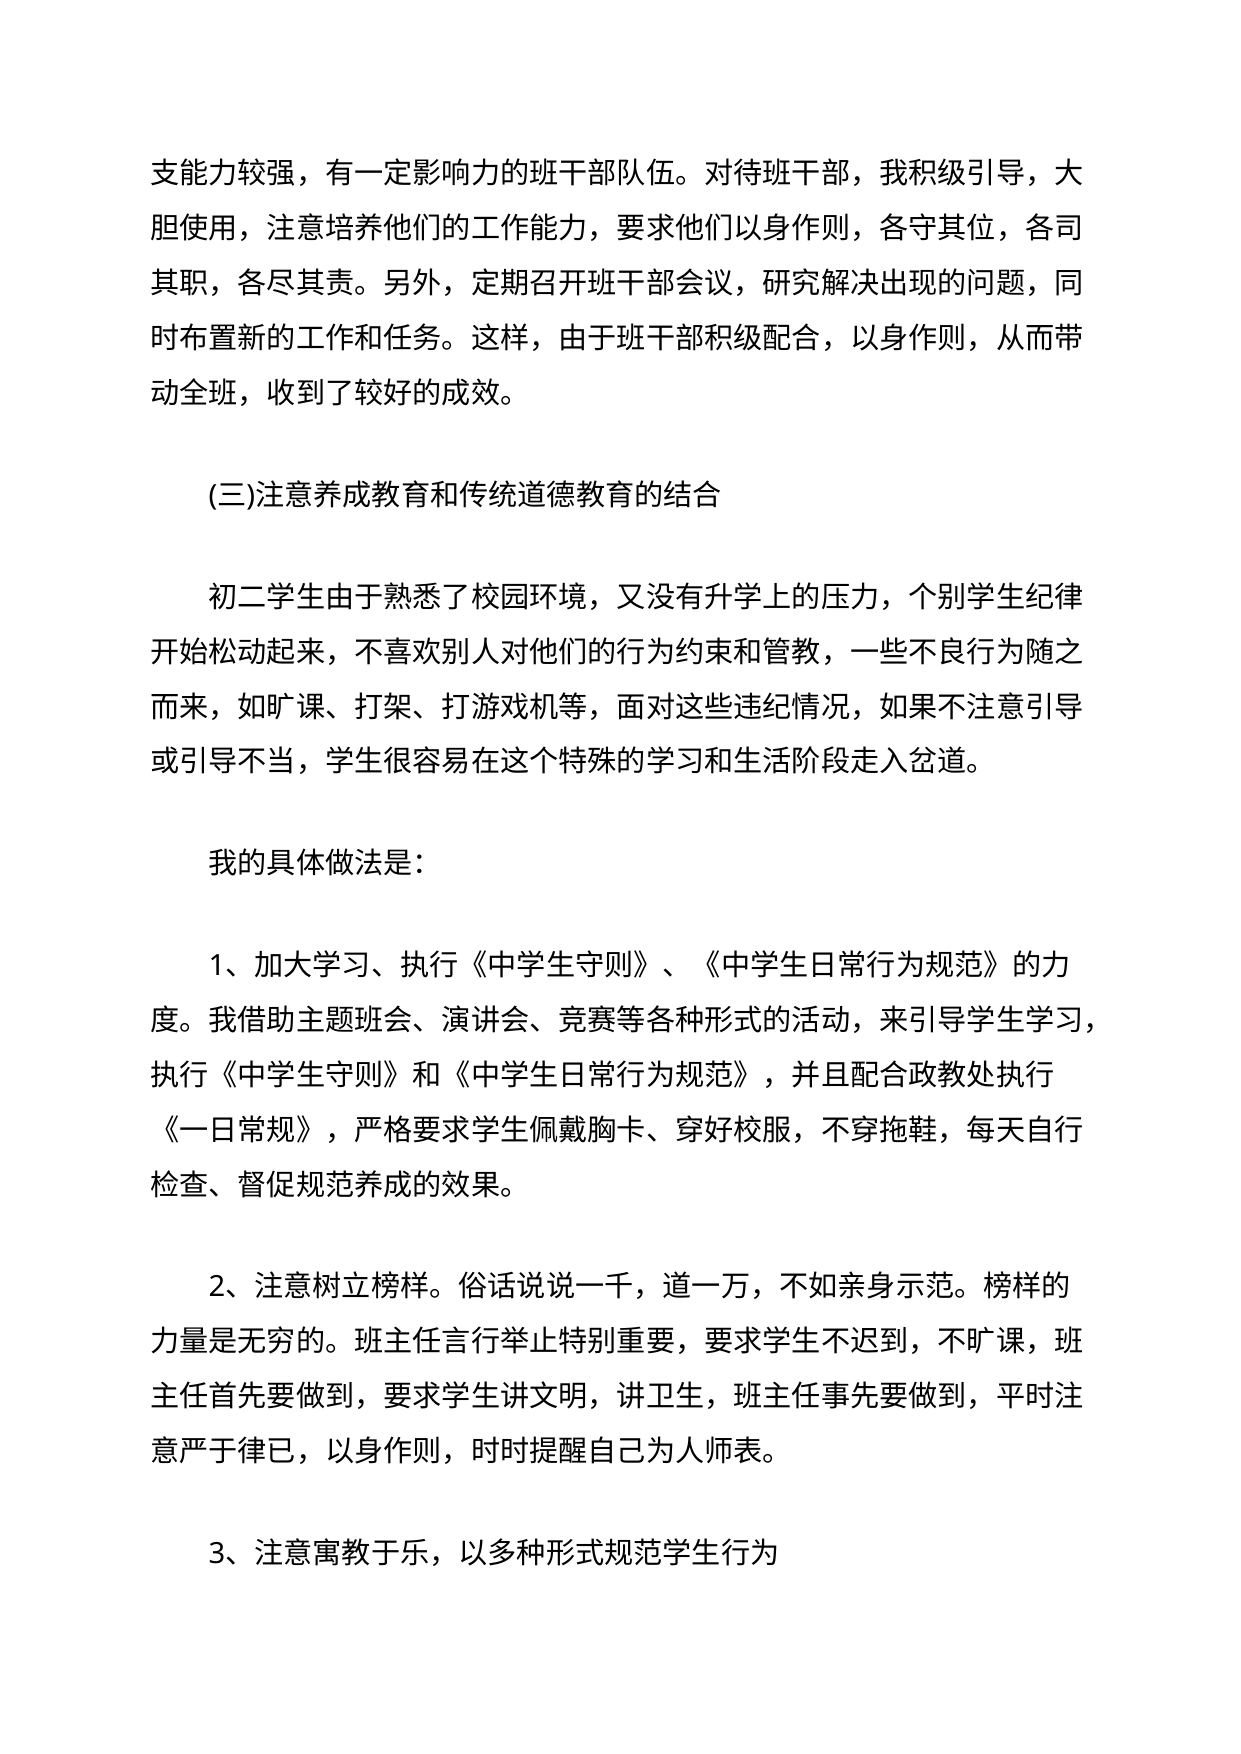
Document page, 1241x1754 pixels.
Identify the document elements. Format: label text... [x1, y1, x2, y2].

text 2、注意树立榜样。俗话说说一千，道一万，不如亲身示范。榜样的力量是无穷的。班主任言行举止特别重要，要求学生不迟到，不旷课，班主任首先要做到，要求学生讲文明，讲卫生，班主任事先要做到，平时注意严于律已，以身作则，时时提醒自己为人师表。 [150, 1263, 1090, 1470]
text 初二学生由于熟悉了校园环境，又没有升学上的压力，个别学生纪律开始松动起来，不喜欢别人对他们的行为约束和管教，一些不良行为随之而来，如旷课、打架、打游戏机等，面对这些违纪情况，如果不注意引导或引导不当，学生很容易在这个特殊的学习和生活阶段走入岔道。 [150, 573, 1090, 780]
text 我的具体做法是： [150, 840, 1090, 882]
text 3、注意寓教于乐，以多种形式规范学生行为 [150, 1529, 1090, 1572]
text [150, 150, 1090, 412]
text (三)注意养成教育和传统道德教育的结合 [150, 471, 1090, 514]
text 1、加大学习、执行《中学生守则》、《中学生日常行为规范》的力度。我借助主题班会、演讲会、竞赛等各种形式的活动，来引导学生学习，执行《中学生守则》和《中学生日常行为规范》，并且配合政教处执行《一日常规》，严格要求学生佩戴胸卡、穿好校服，不穿拖鞋，每天自行检查、督促规范养成的效果。 [150, 942, 1090, 1203]
